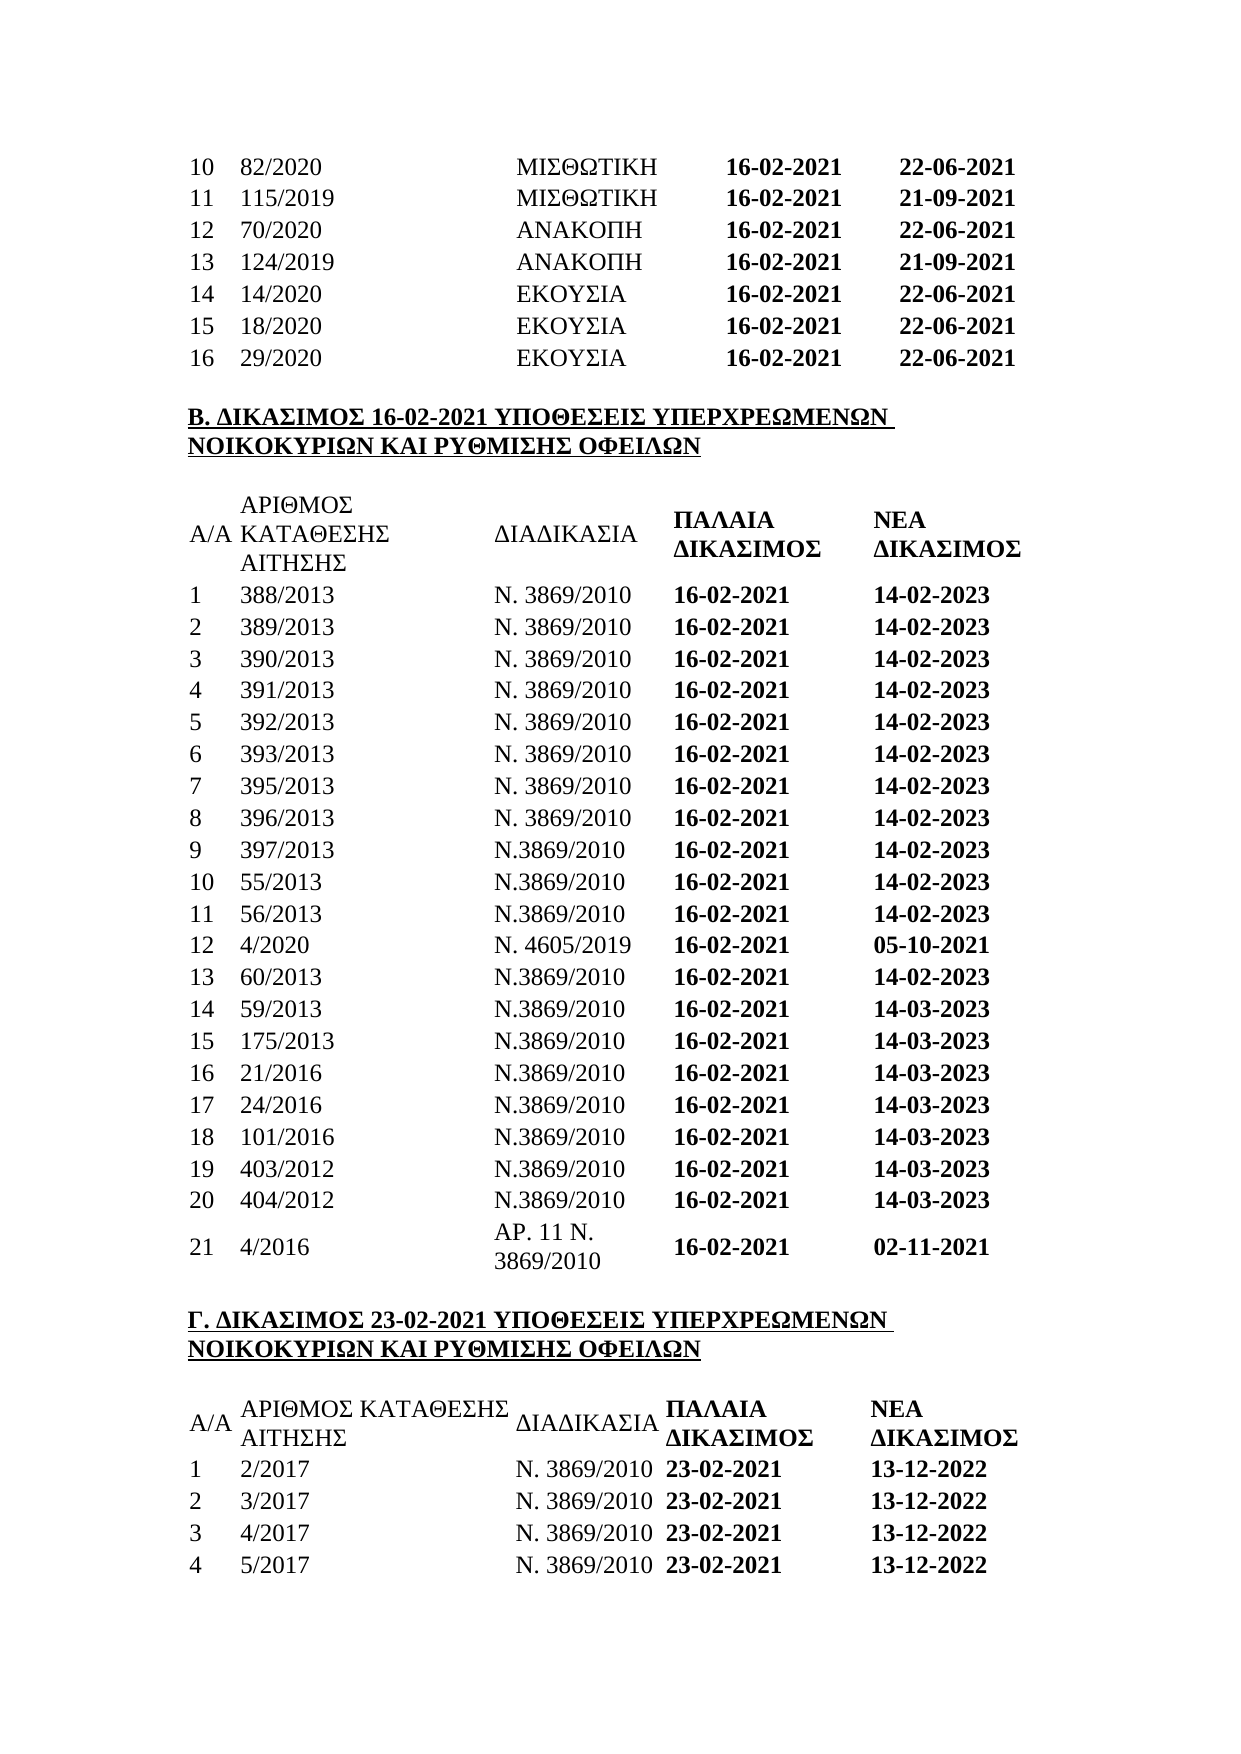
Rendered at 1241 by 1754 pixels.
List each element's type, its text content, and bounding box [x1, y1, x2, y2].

table_cell ΕΚΟΥΣΙΑ [515, 341, 724, 373]
table_cell Ν. 3869/2010 [493, 674, 672, 706]
table_cell 21-09-2021 [898, 182, 1053, 214]
table_cell 5/2017 [239, 1549, 514, 1580]
table_cell Ν. 3869/2010 [493, 738, 672, 769]
table_cell Ν.3869/2010 [493, 897, 672, 929]
table_cell 17 [188, 1088, 238, 1120]
table_cell 175/2013 [239, 1025, 492, 1056]
table_cell 14-02-2023 [872, 961, 1053, 993]
table_cell 15 [188, 309, 238, 341]
table_cell Ν. 3869/2010 [514, 1549, 664, 1580]
table_cell 82/2020 [239, 150, 515, 182]
table_cell 16-02-2021 [724, 309, 897, 341]
table_cell Ν. 3869/2010 [493, 770, 672, 801]
table_cell 3/2017 [239, 1485, 514, 1517]
table_cell 2 [188, 610, 238, 642]
table_cell 14 [188, 993, 238, 1024]
table_cell ΑΡ. 11 Ν. 3869/2010 [493, 1216, 672, 1276]
table_cell 391/2013 [239, 674, 492, 706]
table_cell 16-02-2021 [672, 1056, 872, 1088]
table_cell 16 [188, 341, 238, 373]
table_cell Ν. 3869/2010 [493, 578, 672, 610]
table_cell 16 [188, 1056, 238, 1088]
table_cell 14/2020 [239, 278, 515, 309]
table_cell 14-02-2023 [872, 642, 1053, 674]
table_cell 4 [188, 1549, 238, 1580]
table_cell 21-09-2021 [898, 246, 1053, 277]
table_header ΔΙΑΔΙΚΑΣΙΑ [493, 489, 672, 578]
table_cell 4/2020 [239, 929, 492, 961]
table_cell 11 [188, 897, 238, 929]
table_cell 14-02-2023 [872, 865, 1053, 897]
table_cell Ν.3869/2010 [493, 961, 672, 993]
table_cell 16-02-2021 [672, 610, 872, 642]
table_cell Ν.3869/2010 [493, 833, 672, 865]
table_cell ΜΙΣΘΩΤΙΚΗ [515, 150, 724, 182]
table_cell 23-02-2021 [664, 1517, 869, 1548]
table_cell 395/2013 [239, 770, 492, 801]
table_cell 1 [188, 1453, 238, 1485]
table_cell 11 [188, 182, 238, 214]
table_cell 10 [188, 865, 238, 897]
table_cell Ν. 3869/2010 [493, 642, 672, 674]
table_cell Ν. 3869/2010 [493, 706, 672, 738]
table_cell 14-03-2023 [872, 1025, 1053, 1056]
table_cell ΑΝΑΚΟΠΗ [515, 214, 724, 246]
table_cell 392/2013 [239, 706, 492, 738]
table_cell 16-02-2021 [672, 706, 872, 738]
table_cell 22-06-2021 [898, 150, 1053, 182]
table_cell 4/2017 [239, 1517, 514, 1548]
table_cell 16-02-2021 [672, 993, 872, 1024]
table_cell 14-02-2023 [872, 738, 1053, 769]
table_header ΑΡΙΘΜΟΣ ΚΑΤΑΘΕΣΗΣ ΑΙΤΗΣΗΣ [239, 489, 492, 578]
table_header ΑΡΙΘΜΟΣ ΚΑΤΑΘΕΣΗΣ ΑΙΤΗΣΗΣ [239, 1392, 514, 1453]
table_cell 16-02-2021 [672, 1184, 872, 1216]
table_cell Ν.3869/2010 [493, 1056, 672, 1088]
table_cell 16-02-2021 [672, 897, 872, 929]
table_cell Ν.3869/2010 [493, 1120, 672, 1152]
table_cell 16-02-2021 [672, 770, 872, 801]
table_cell 16-02-2021 [672, 578, 872, 610]
table_cell 2/2017 [239, 1453, 514, 1485]
table_cell 12 [188, 929, 238, 961]
table_cell 14-02-2023 [872, 706, 1053, 738]
table_cell 13 [188, 246, 238, 277]
table_cell 16-02-2021 [724, 278, 897, 309]
table_cell 16-02-2021 [724, 214, 897, 246]
table_cell 14 [188, 278, 238, 309]
table_cell Ν.3869/2010 [493, 1088, 672, 1120]
table_cell 16-02-2021 [724, 246, 897, 277]
table_cell 388/2013 [239, 578, 492, 610]
table_cell 3 [188, 642, 238, 674]
table_cell 101/2016 [239, 1120, 492, 1152]
table_cell 22-06-2021 [898, 214, 1053, 246]
table_header ΔΙΑΔΙΚΑΣΙΑ [514, 1392, 664, 1453]
table_cell 16-02-2021 [672, 1216, 872, 1276]
table_cell 05-10-2021 [872, 929, 1053, 961]
table_cell 20 [188, 1184, 238, 1216]
table_header ΠΑΛΑΙΑ ΔΙΚΑΣΙΜΟΣ [672, 489, 872, 578]
table_cell 2 [188, 1485, 238, 1517]
table_cell 15 [188, 1025, 238, 1056]
table_cell 23-02-2021 [664, 1549, 869, 1580]
table_cell 23-02-2021 [664, 1485, 869, 1517]
table_cell 390/2013 [239, 642, 492, 674]
text Γ. ΔΙΚΑΣΙΜΟΣ 23-02-2021 ΥΠΟΘΕΣΕΙΣ ΥΠΕΡΧΡΕΩΜΕΝΩΝ ΝΟΙΚΟΚΥΡΙΩΝ ΚΑΙ ΡΥΘΜΙΣΗΣ ΟΦΕΙΛΩΝ [187, 1306, 1053, 1363]
table_cell 21 [188, 1216, 238, 1276]
table_cell 60/2013 [239, 961, 492, 993]
table_cell 16-02-2021 [724, 341, 897, 373]
table_cell ΕΚΟΥΣΙΑ [515, 309, 724, 341]
table_cell 14-03-2023 [872, 1088, 1053, 1120]
table_cell ΜΙΣΘΩΤΙΚΗ [515, 182, 724, 214]
table_cell 16-02-2021 [672, 929, 872, 961]
table_cell Ν.3869/2010 [493, 865, 672, 897]
table_cell Ν. 3869/2010 [514, 1485, 664, 1517]
table_cell 3 [188, 1517, 238, 1548]
table_cell 393/2013 [239, 738, 492, 769]
table_cell Ν.3869/2010 [493, 993, 672, 1024]
table_cell 397/2013 [239, 833, 492, 865]
table_cell Ν. 3869/2010 [493, 610, 672, 642]
table_header ΝΕΑ ΔΙΚΑΣΙΜΟΣ [872, 489, 1053, 578]
table_cell 16-02-2021 [672, 642, 872, 674]
table_cell 22-06-2021 [898, 341, 1053, 373]
table_cell 16-02-2021 [672, 738, 872, 769]
table_cell 22-06-2021 [898, 309, 1053, 341]
table_cell Ν. 3869/2010 [514, 1517, 664, 1548]
table_cell 13-12-2022 [869, 1549, 1053, 1580]
table_cell 10 [188, 150, 238, 182]
table_cell 14-03-2023 [872, 1120, 1053, 1152]
table_cell 16-02-2021 [672, 1152, 872, 1184]
table_cell 24/2016 [239, 1088, 492, 1120]
table_cell 8 [188, 801, 238, 833]
table_cell 403/2012 [239, 1152, 492, 1184]
table_cell Ν. 3869/2010 [514, 1453, 664, 1485]
table_cell 02-11-2021 [872, 1216, 1053, 1276]
table_cell 19 [188, 1152, 238, 1184]
table_cell 16-02-2021 [672, 1025, 872, 1056]
table_header ΝΕΑ ΔΙΚΑΣΙΜΟΣ [869, 1392, 1053, 1453]
table_cell 5 [188, 706, 238, 738]
table_cell 14-02-2023 [872, 578, 1053, 610]
table_cell 70/2020 [239, 214, 515, 246]
table_cell 14-02-2023 [872, 674, 1053, 706]
table_header Α/Α [188, 489, 238, 578]
table_cell 13-12-2022 [869, 1485, 1053, 1517]
table_cell 9 [188, 833, 238, 865]
table_cell Ν.3869/2010 [493, 1184, 672, 1216]
table_cell 12 [188, 214, 238, 246]
table_cell 16-02-2021 [672, 674, 872, 706]
table_cell 29/2020 [239, 341, 515, 373]
table_header Α/Α [188, 1392, 238, 1453]
table_cell 13-12-2022 [869, 1517, 1053, 1548]
table_cell 7 [188, 770, 238, 801]
table_cell Ν.3869/2010 [493, 1025, 672, 1056]
table_cell 404/2012 [239, 1184, 492, 1216]
table_cell 16-02-2021 [672, 801, 872, 833]
table_cell 16-02-2021 [724, 182, 897, 214]
table_cell Ν. 4605/2019 [493, 929, 672, 961]
table_cell 13 [188, 961, 238, 993]
table_cell 6 [188, 738, 238, 769]
table_cell 59/2013 [239, 993, 492, 1024]
table_cell 14-02-2023 [872, 897, 1053, 929]
text Β. ΔΙΚΑΣΙΜΟΣ 16-02-2021 ΥΠΟΘΕΣΕΙΣ ΥΠΕΡΧΡΕΩΜΕΝΩΝ ΝΟΙΚΟΚΥΡΙΩΝ ΚΑΙ ΡΥΘΜΙΣΗΣ ΟΦΕΙΛΩΝ [187, 402, 1053, 460]
table_cell 4/2016 [239, 1216, 492, 1276]
table_cell ΑΝΑΚΟΠΗ [515, 246, 724, 277]
table_cell 14-02-2023 [872, 770, 1053, 801]
table_cell 124/2019 [239, 246, 515, 277]
table_cell 396/2013 [239, 801, 492, 833]
table_cell 14-02-2023 [872, 801, 1053, 833]
table_cell 389/2013 [239, 610, 492, 642]
table_cell 14-03-2023 [872, 1056, 1053, 1088]
table_cell 21/2016 [239, 1056, 492, 1088]
table_cell 16-02-2021 [724, 150, 897, 182]
table_cell 13-12-2022 [869, 1453, 1053, 1485]
table_header ΠΑΛΑΙΑ ΔΙΚΑΣΙΜΟΣ [664, 1392, 869, 1453]
table_cell 4 [188, 674, 238, 706]
table_cell ΕΚΟΥΣΙΑ [515, 278, 724, 309]
table_cell 14-03-2023 [872, 993, 1053, 1024]
table_cell 16-02-2021 [672, 1120, 872, 1152]
table_cell Ν. 3869/2010 [493, 801, 672, 833]
table_cell 22-06-2021 [898, 278, 1053, 309]
table_cell 16-02-2021 [672, 865, 872, 897]
table_cell 14-02-2023 [872, 610, 1053, 642]
table_cell 56/2013 [239, 897, 492, 929]
table_cell 16-02-2021 [672, 1088, 872, 1120]
table_cell 55/2013 [239, 865, 492, 897]
table_cell 23-02-2021 [664, 1453, 869, 1485]
table_cell 14-03-2023 [872, 1152, 1053, 1184]
table_cell 115/2019 [239, 182, 515, 214]
table_cell 14-03-2023 [872, 1184, 1053, 1216]
table_cell 16-02-2021 [672, 833, 872, 865]
table_cell 14-02-2023 [872, 833, 1053, 865]
table_cell Ν.3869/2010 [493, 1152, 672, 1184]
table_cell 18 [188, 1120, 238, 1152]
table_cell 1 [188, 578, 238, 610]
table_cell 16-02-2021 [672, 961, 872, 993]
table_cell 18/2020 [239, 309, 515, 341]
